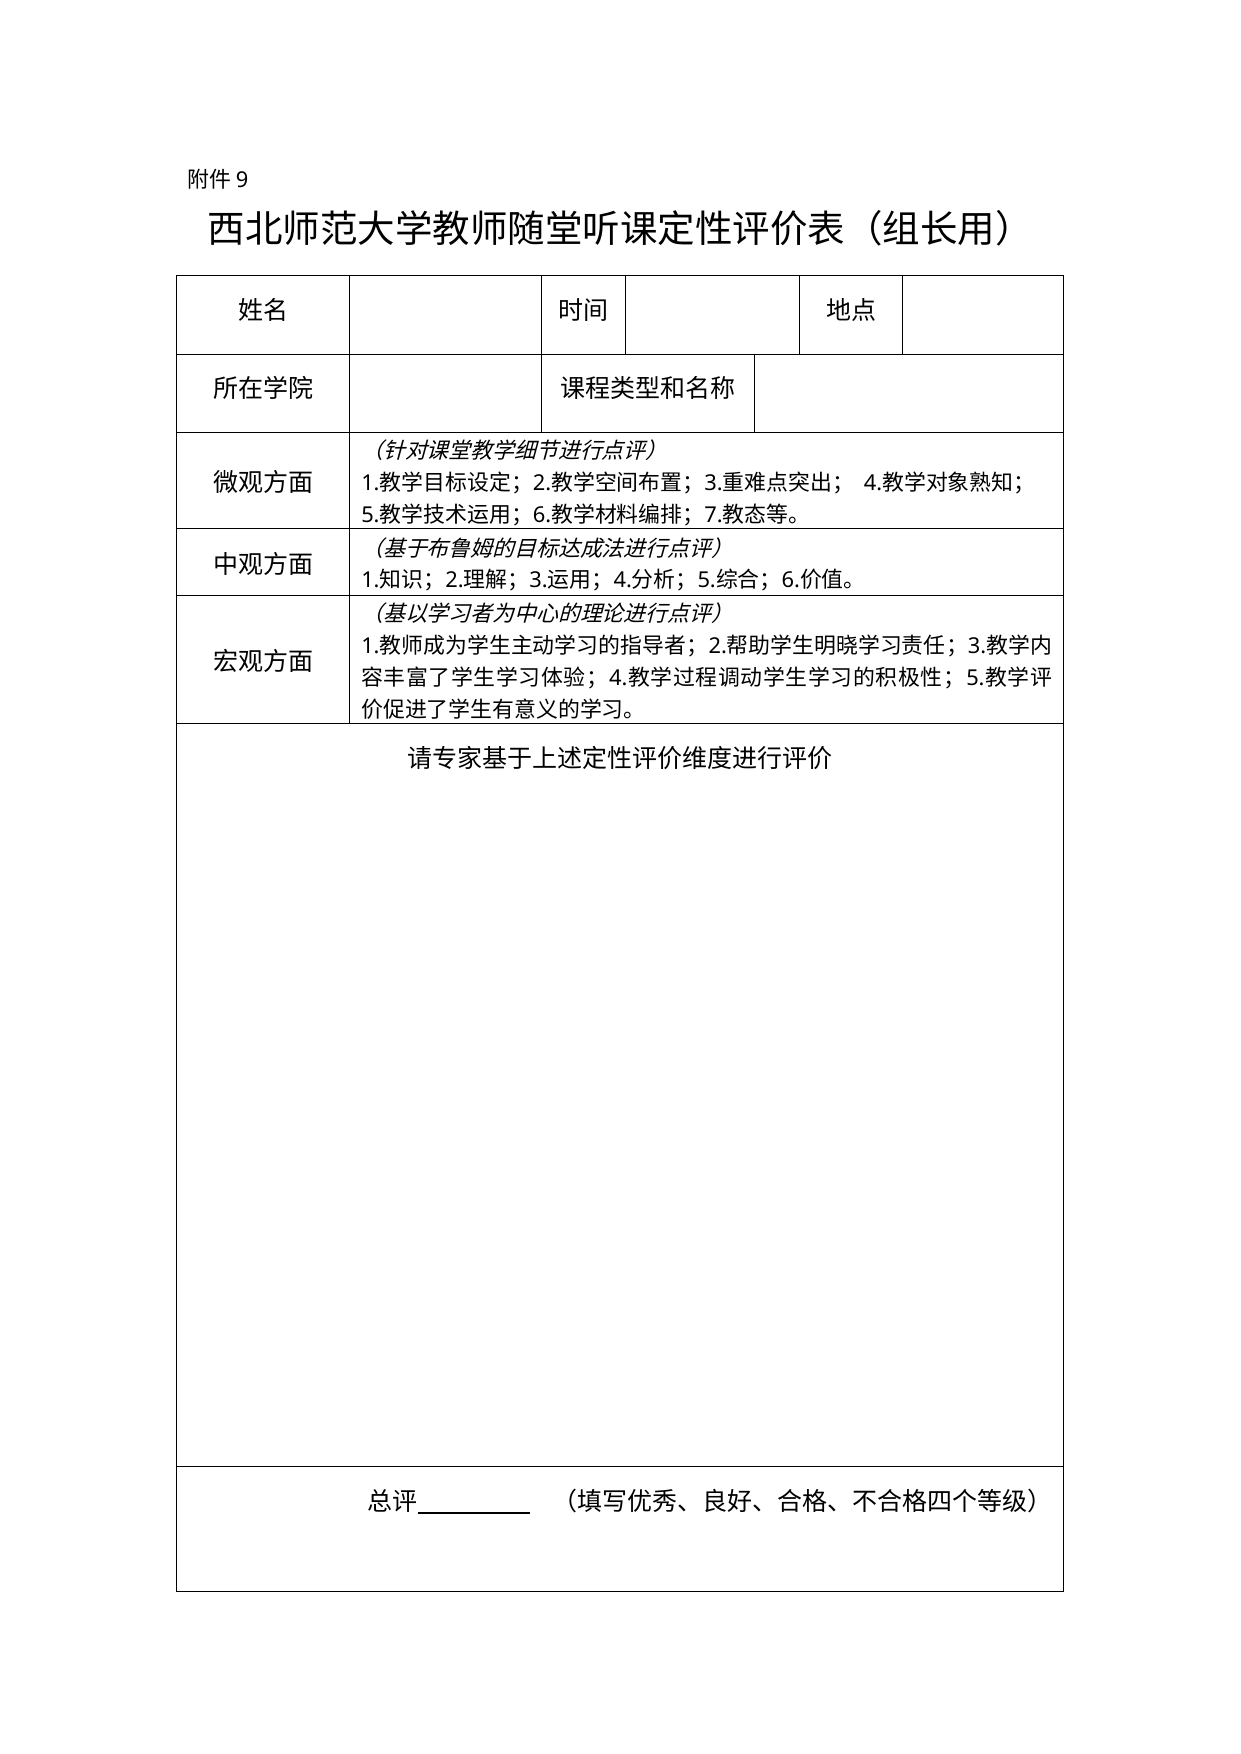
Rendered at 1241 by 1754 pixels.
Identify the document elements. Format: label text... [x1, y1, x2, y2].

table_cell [177, 1467, 1063, 1591]
table_cell （基以学习者为中心的理论进行点评） 1.教师成为学生主动学习的指导者；2.帮助学生明晓学习责任；3.教学内容丰富了学生学习体验；4.教学过程调动学生学习的积极性；5.教学评价促进了学生有意义的学习。 [350, 596, 1063, 723]
table_cell 所在学院 [177, 355, 349, 432]
table_cell [755, 355, 1063, 432]
table_cell 宏观方面 [177, 596, 349, 723]
table_header 姓名 [177, 276, 349, 353]
table_cell [350, 355, 541, 432]
table_cell （基于布鲁姆的目标达成法进行点评） 1.知识；2.理解；3.运用；4.分析；5.综合；6.价值。 [350, 529, 1063, 595]
table_header [350, 276, 541, 353]
text 西北师范大学教师随堂听课定性评价表（组长用） [187, 194, 1053, 259]
table_header [903, 276, 1063, 353]
table_cell （针对课堂教学细节进行点评） 1.教学目标设定；2.教学空间布置；3.重难点突出； 4.教学对象熟知； 5.教学技术运用；6.教学材料编排；7.教态等。 [350, 433, 1063, 528]
text 备注：总分85分以上为优秀，75分以上为良好，60分以上为及格，60分以下为不及格。附件9 [187, 162, 1075, 194]
table_header 时间 [542, 276, 625, 353]
table_cell 微观方面 [177, 433, 349, 528]
table_cell 中观方面 [177, 529, 349, 595]
table_header [626, 276, 799, 353]
table_header 地点 [800, 276, 902, 353]
table_cell 课程类型和名称 [542, 355, 754, 432]
table_cell 请专家基于上述定性评价维度进行评价 [177, 724, 1063, 1466]
